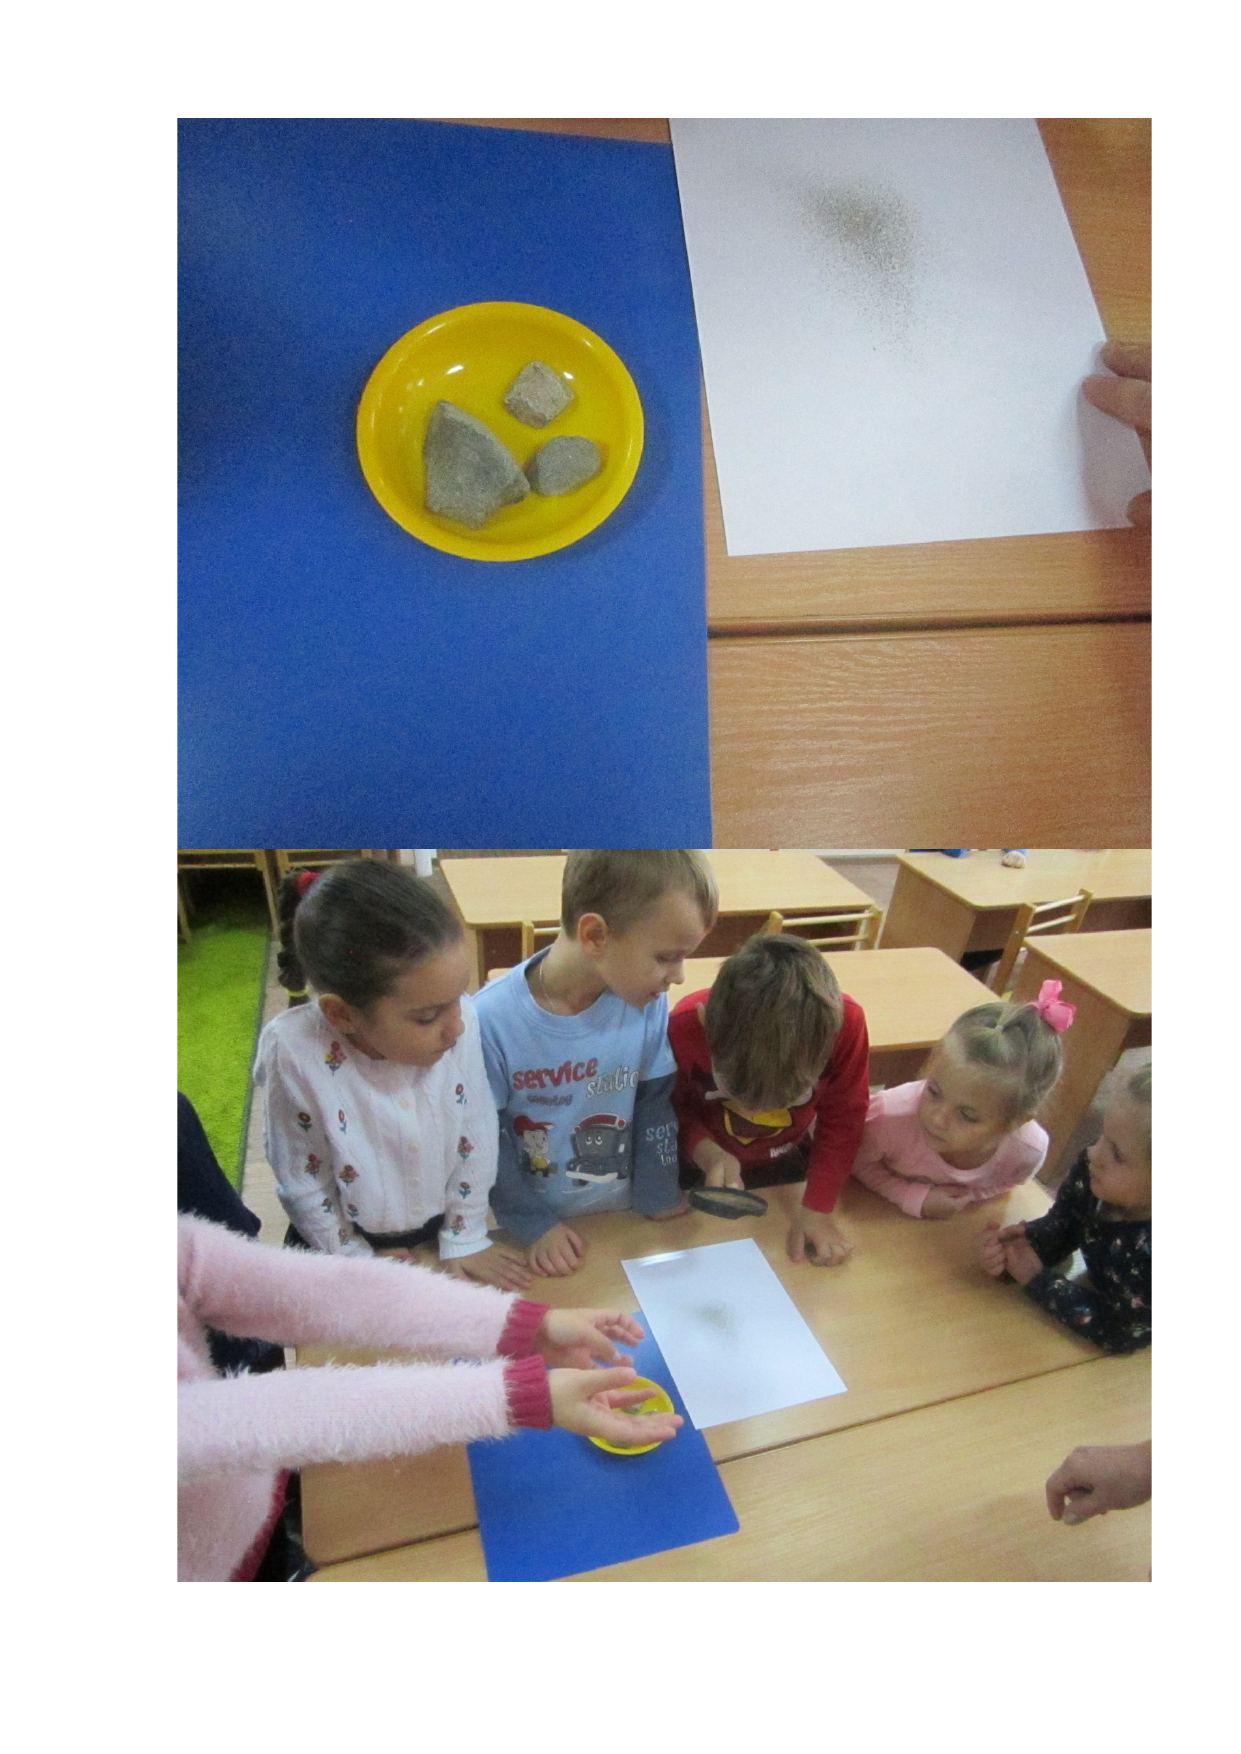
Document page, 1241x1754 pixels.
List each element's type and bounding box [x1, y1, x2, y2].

picture [177, 118, 1152, 1582]
